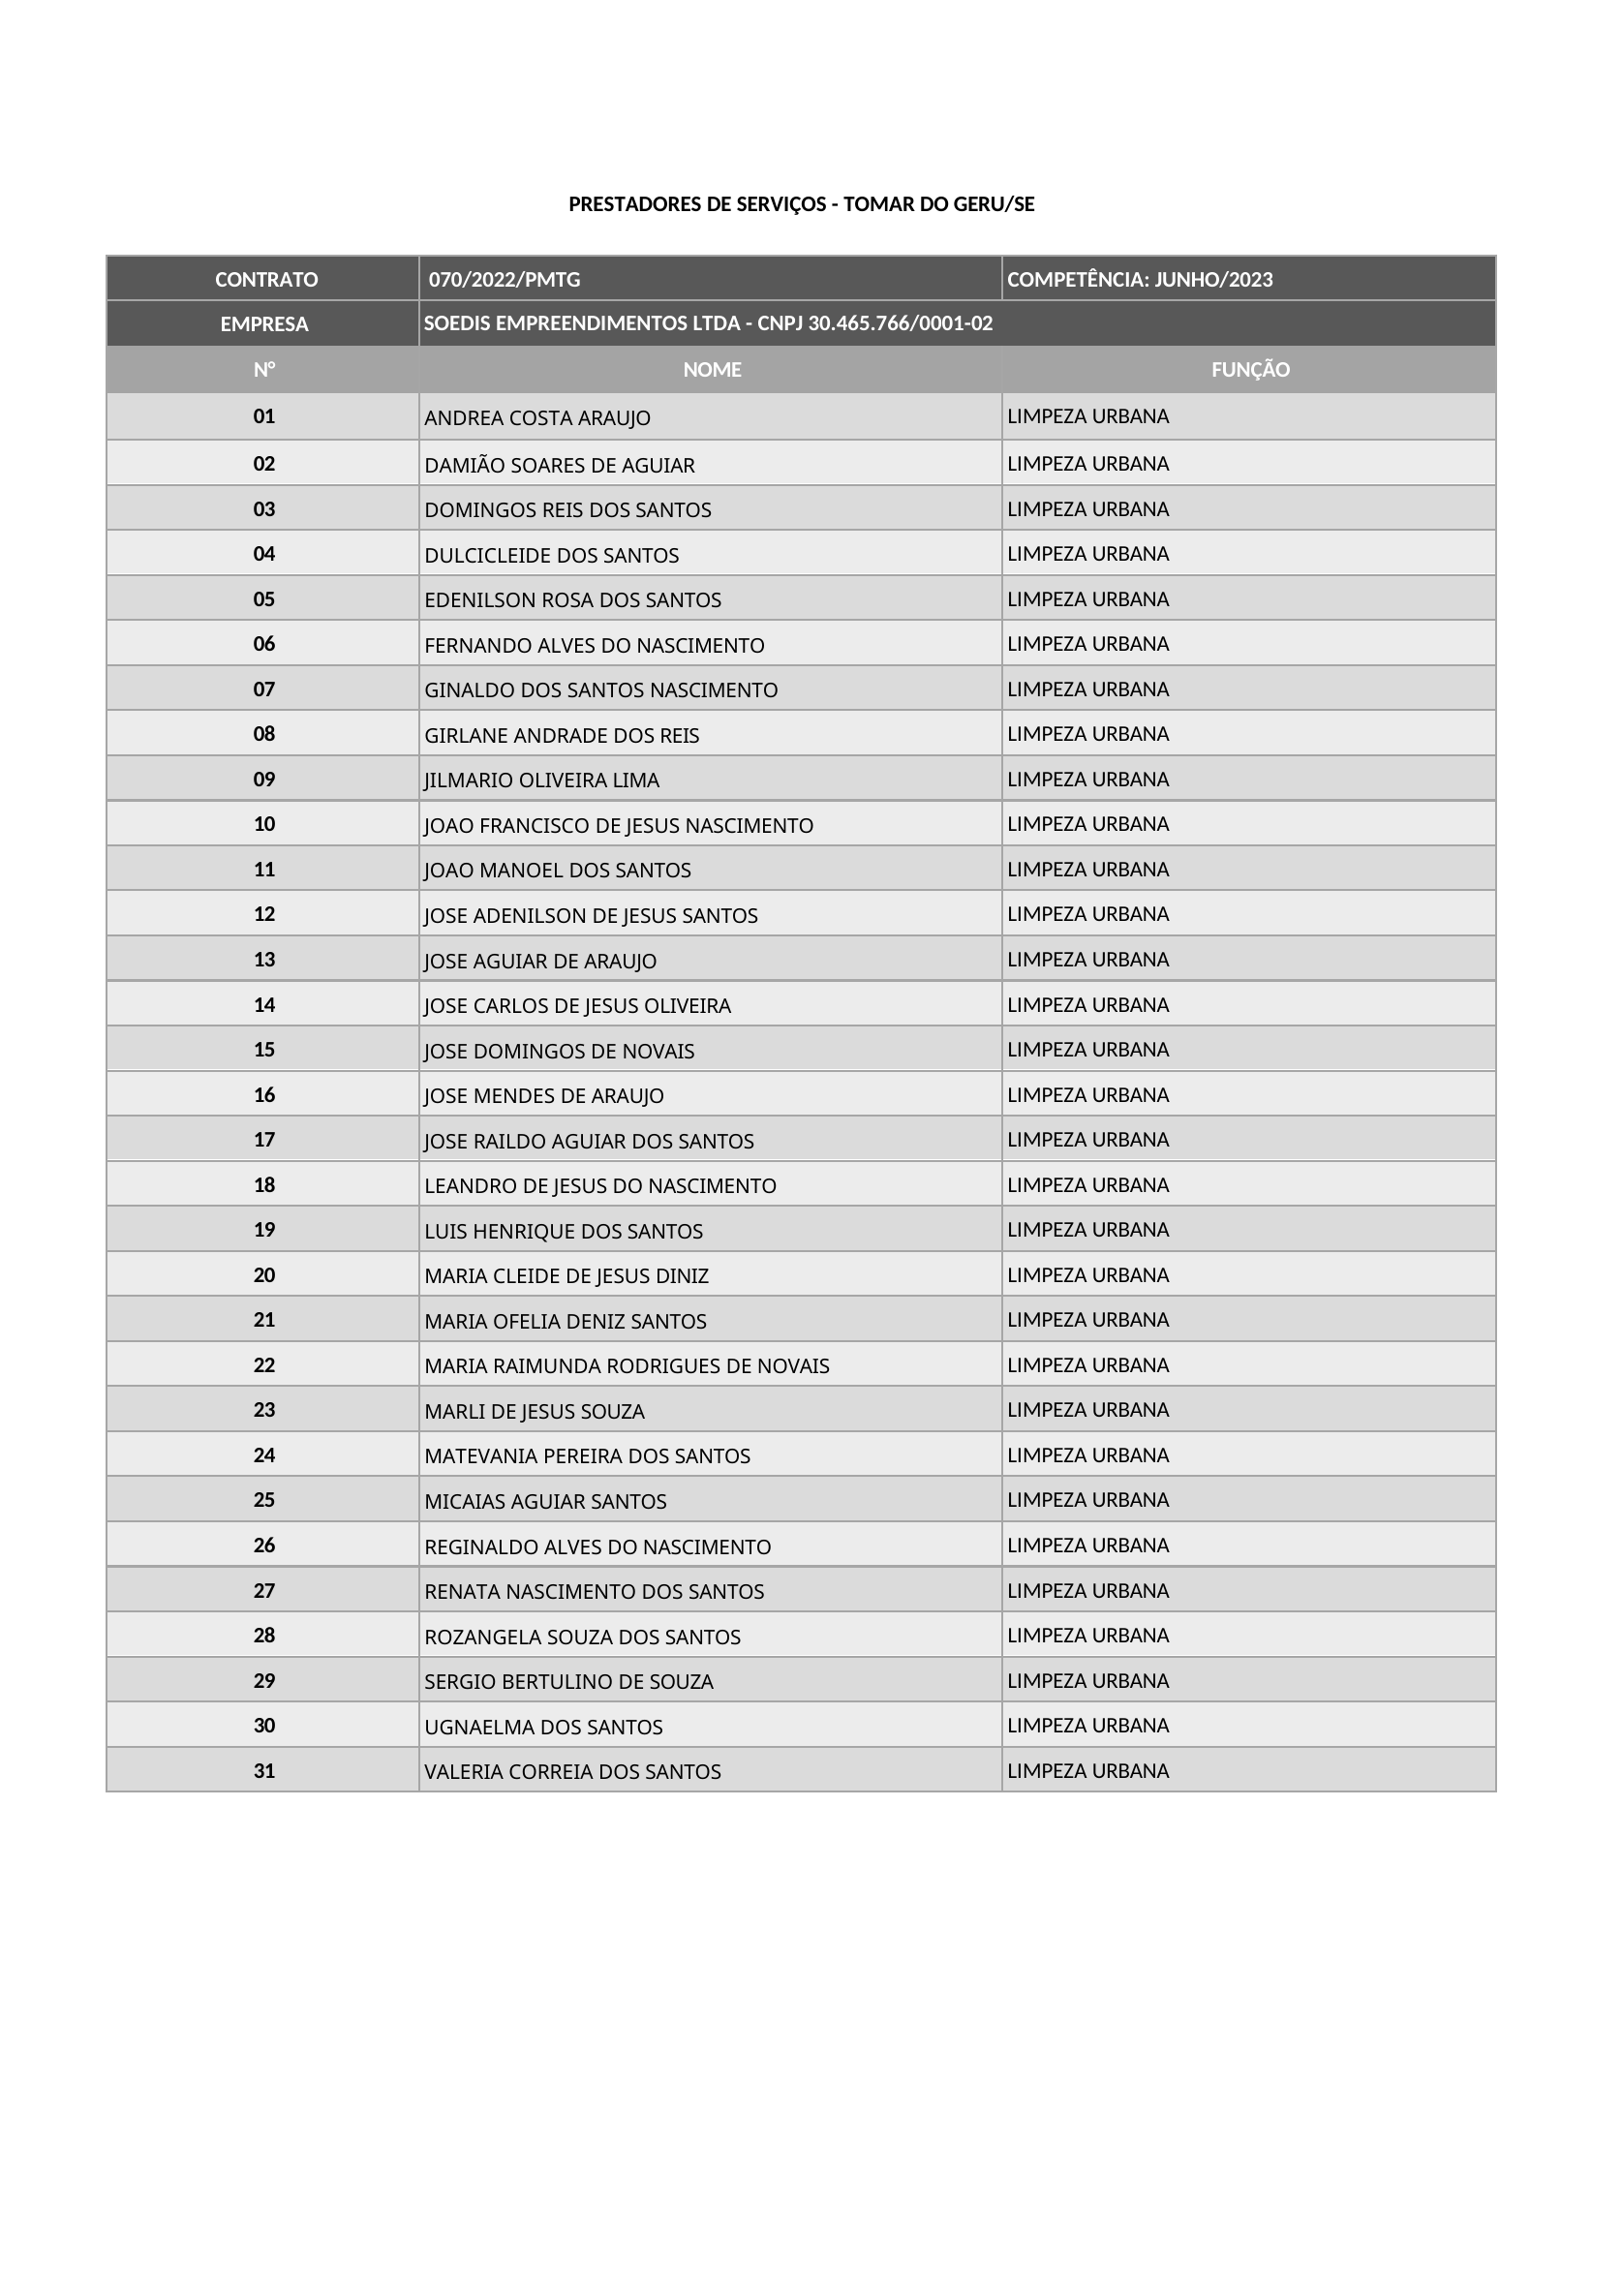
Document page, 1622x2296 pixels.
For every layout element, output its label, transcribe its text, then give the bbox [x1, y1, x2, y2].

table_cell LIMPEZA URBANA [1003, 891, 1495, 934]
table_cell 21 [107, 1297, 418, 1340]
table_cell LIMPEZA URBANA [1003, 531, 1495, 573]
table_cell LIMPEZA URBANA [1003, 441, 1495, 483]
table_cell 15 [107, 1026, 418, 1069]
table_cell 26 [107, 1522, 418, 1565]
table_cell FUNÇÃO [1003, 346, 1495, 393]
table_cell EDENILSON ROSA DOS SANTOS [420, 576, 1001, 619]
table_cell MATEVANIA PEREIRA DOS SANTOS [420, 1432, 1001, 1475]
table_cell LIMPEZA URBANA [1003, 1297, 1495, 1340]
table_cell GINALDO DOS SANTOS NASCIMENTO [420, 666, 1001, 709]
table_cell REGINALDO ALVES DO NASCIMENTO [420, 1522, 1001, 1565]
table_cell 29 [107, 1658, 418, 1700]
table_cell 01 [107, 393, 418, 439]
table_cell LIMPEZA URBANA [1003, 1252, 1495, 1295]
table_cell 07 [107, 666, 418, 709]
table_cell LIMPEZA URBANA [1003, 1387, 1495, 1430]
table_cell 10 [107, 802, 418, 844]
table_cell 20 [107, 1252, 418, 1295]
table_cell GIRLANE ANDRADE DOS REIS [420, 711, 1001, 754]
text PRESTADORES DE SERVIÇOS - TOMAR DO GERU/SE [100, 190, 1504, 217]
table_cell 11 [107, 846, 418, 889]
table_cell LIMPEZA URBANA [1003, 1162, 1495, 1205]
table_cell VALERIA CORREIA DOS SANTOS [420, 1748, 1001, 1791]
table_cell UGNAELMA DOS SANTOS [420, 1702, 1001, 1746]
table_cell LIMPEZA URBANA [1003, 1702, 1495, 1746]
table_cell ANDREA COSTA ARAUJO [420, 393, 1001, 439]
table_cell 09 [107, 756, 418, 799]
table_cell LIMPEZA URBANA [1003, 1117, 1495, 1159]
table_cell 30 [107, 1702, 418, 1746]
table_cell LIMPEZA URBANA [1003, 756, 1495, 799]
table_cell 28 [107, 1612, 418, 1655]
table_cell 27 [107, 1568, 418, 1610]
table_cell DULCICLEIDE DOS SANTOS [420, 531, 1001, 573]
table_cell LIMPEZA URBANA [1003, 846, 1495, 889]
table_header 070/2022/PMTG [420, 257, 1001, 299]
table_cell SOEDIS EMPREENDIMENTOS LTDA - CNPJ 30.465.766/0001-02 [420, 301, 1495, 346]
table_cell MARIA OFELIA DENIZ SANTOS [420, 1297, 1001, 1340]
table_cell LIMPEZA URBANA [1003, 982, 1495, 1025]
table_cell MICAIAS AGUIAR SANTOS [420, 1477, 1001, 1520]
table_cell LIMPEZA URBANA [1003, 1072, 1495, 1115]
table_cell LIMPEZA URBANA [1003, 1658, 1495, 1700]
table_cell 05 [107, 576, 418, 619]
table_cell LIMPEZA URBANA [1003, 666, 1495, 709]
table_cell SERGIO BERTULINO DE SOUZA [420, 1658, 1001, 1700]
table_cell DOMINGOS REIS DOS SANTOS [420, 486, 1001, 529]
table_cell LIMPEZA URBANA [1003, 393, 1495, 439]
table_cell 18 [107, 1162, 418, 1205]
table_header CONTRATO [107, 257, 418, 299]
table_cell 24 [107, 1432, 418, 1475]
table_cell LIMPEZA URBANA [1003, 1432, 1495, 1475]
table_cell JILMARIO OLIVEIRA LIMA [420, 756, 1001, 799]
table_cell JOAO MANOEL DOS SANTOS [420, 846, 1001, 889]
table_cell LIMPEZA URBANA [1003, 1568, 1495, 1610]
table_cell N° [107, 346, 418, 393]
table_cell 04 [107, 531, 418, 573]
table_cell LIMPEZA URBANA [1003, 621, 1495, 664]
table_cell LIMPEZA URBANA [1003, 936, 1495, 979]
table_cell JOSE AGUIAR DE ARAUJO [420, 936, 1001, 979]
table_cell JOSE ADENILSON DE JESUS SANTOS [420, 891, 1001, 934]
table_cell LIMPEZA URBANA [1003, 576, 1495, 619]
table_cell LEANDRO DE JESUS DO NASCIMENTO [420, 1162, 1001, 1205]
table_cell MARIA RAIMUNDA RODRIGUES DE NOVAIS [420, 1342, 1001, 1385]
table_cell MARIA CLEIDE DE JESUS DINIZ [420, 1252, 1001, 1295]
table_cell JOSE RAILDO AGUIAR DOS SANTOS [420, 1117, 1001, 1159]
table_cell LIMPEZA URBANA [1003, 1477, 1495, 1520]
table_cell 12 [107, 891, 418, 934]
table_cell 06 [107, 621, 418, 664]
table_cell EMPRESA [107, 301, 418, 346]
table_cell 25 [107, 1477, 418, 1520]
table_cell LIMPEZA URBANA [1003, 1612, 1495, 1655]
table_cell LIMPEZA URBANA [1003, 711, 1495, 754]
table_cell 14 [107, 982, 418, 1025]
table_cell 13 [107, 936, 418, 979]
table_cell FERNANDO ALVES DO NASCIMENTO [420, 621, 1001, 664]
table_cell ROZANGELA SOUZA DOS SANTOS [420, 1612, 1001, 1655]
table_cell 02 [107, 441, 418, 483]
table_cell JOAO FRANCISCO DE JESUS NASCIMENTO [420, 802, 1001, 844]
table_cell DAMIÃO SOARES DE AGUIAR [420, 441, 1001, 483]
table_header COMPETÊNCIA: JUNHO/2023 [1003, 257, 1495, 299]
table_cell LUIS HENRIQUE DOS SANTOS [420, 1207, 1001, 1250]
table_cell 03 [107, 486, 418, 529]
table_cell LIMPEZA URBANA [1003, 1207, 1495, 1250]
table_cell 19 [107, 1207, 418, 1250]
table_cell LIMPEZA URBANA [1003, 1342, 1495, 1385]
table_cell MARLI DE JESUS SOUZA [420, 1387, 1001, 1430]
table_cell LIMPEZA URBANA [1003, 1748, 1495, 1791]
table_cell JOSE MENDES DE ARAUJO [420, 1072, 1001, 1115]
table_cell LIMPEZA URBANA [1003, 1026, 1495, 1069]
table_cell RENATA NASCIMENTO DOS SANTOS [420, 1568, 1001, 1610]
table_cell 22 [107, 1342, 418, 1385]
table_cell JOSE CARLOS DE JESUS OLIVEIRA [420, 982, 1001, 1025]
table_cell LIMPEZA URBANA [1003, 1522, 1495, 1565]
table_cell 17 [107, 1117, 418, 1159]
table_cell 08 [107, 711, 418, 754]
table_cell LIMPEZA URBANA [1003, 802, 1495, 844]
table_cell 23 [107, 1387, 418, 1430]
table_cell JOSE DOMINGOS DE NOVAIS [420, 1026, 1001, 1069]
table_cell LIMPEZA URBANA [1003, 486, 1495, 529]
table_cell NOME [420, 346, 1001, 393]
table_cell 31 [107, 1748, 418, 1791]
table_cell 16 [107, 1072, 418, 1115]
